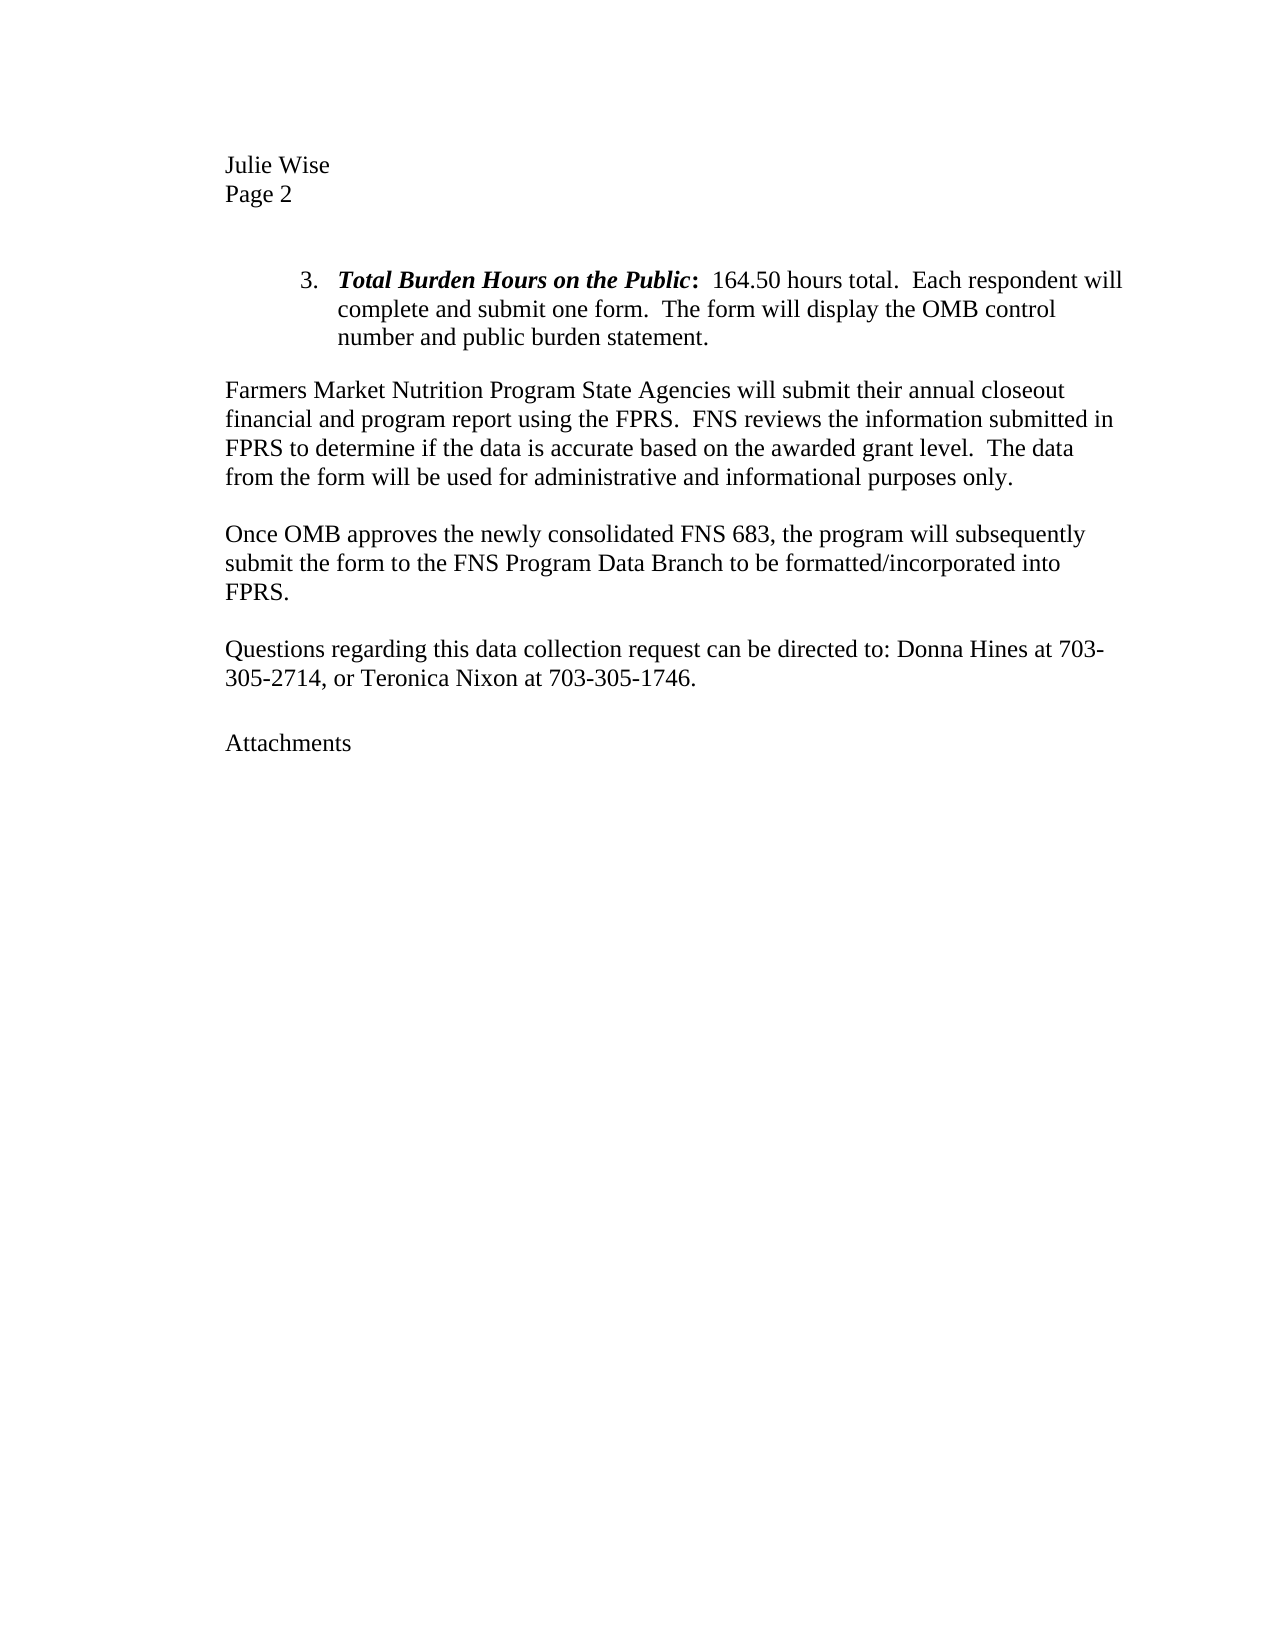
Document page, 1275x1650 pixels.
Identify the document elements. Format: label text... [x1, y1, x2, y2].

text Farmers Market Nutrition Program State Agencies will submit their annual closeout financial and program report using the FPRS. FNS reviews the information submitted in FPRS to determine if the data is accurate based on the awarded grant level. The data from the form will be used for administrative and informational purposes only. [225, 375, 1125, 490]
text Page 2 [225, 179, 1125, 207]
text Questions regarding this data collection request can be directed to: Donna Hines at 703-305-2714, or Teronica Nixon at 703-305-1746. [225, 634, 1125, 692]
text Julie Wise [225, 150, 1125, 179]
list Total Burden Hours on the Public: 164.50 hours total. Each respondent will complete and submit one form. The form will display the OMB control number and public burden statement. [300, 265, 1125, 351]
text Attachments [225, 728, 1125, 757]
text Once OMB approves the newly consolidated FNS 683, the program will subsequently submit the form to the FNS Program Data Branch to be formatted/incorporated into FPRS. [225, 519, 1125, 605]
